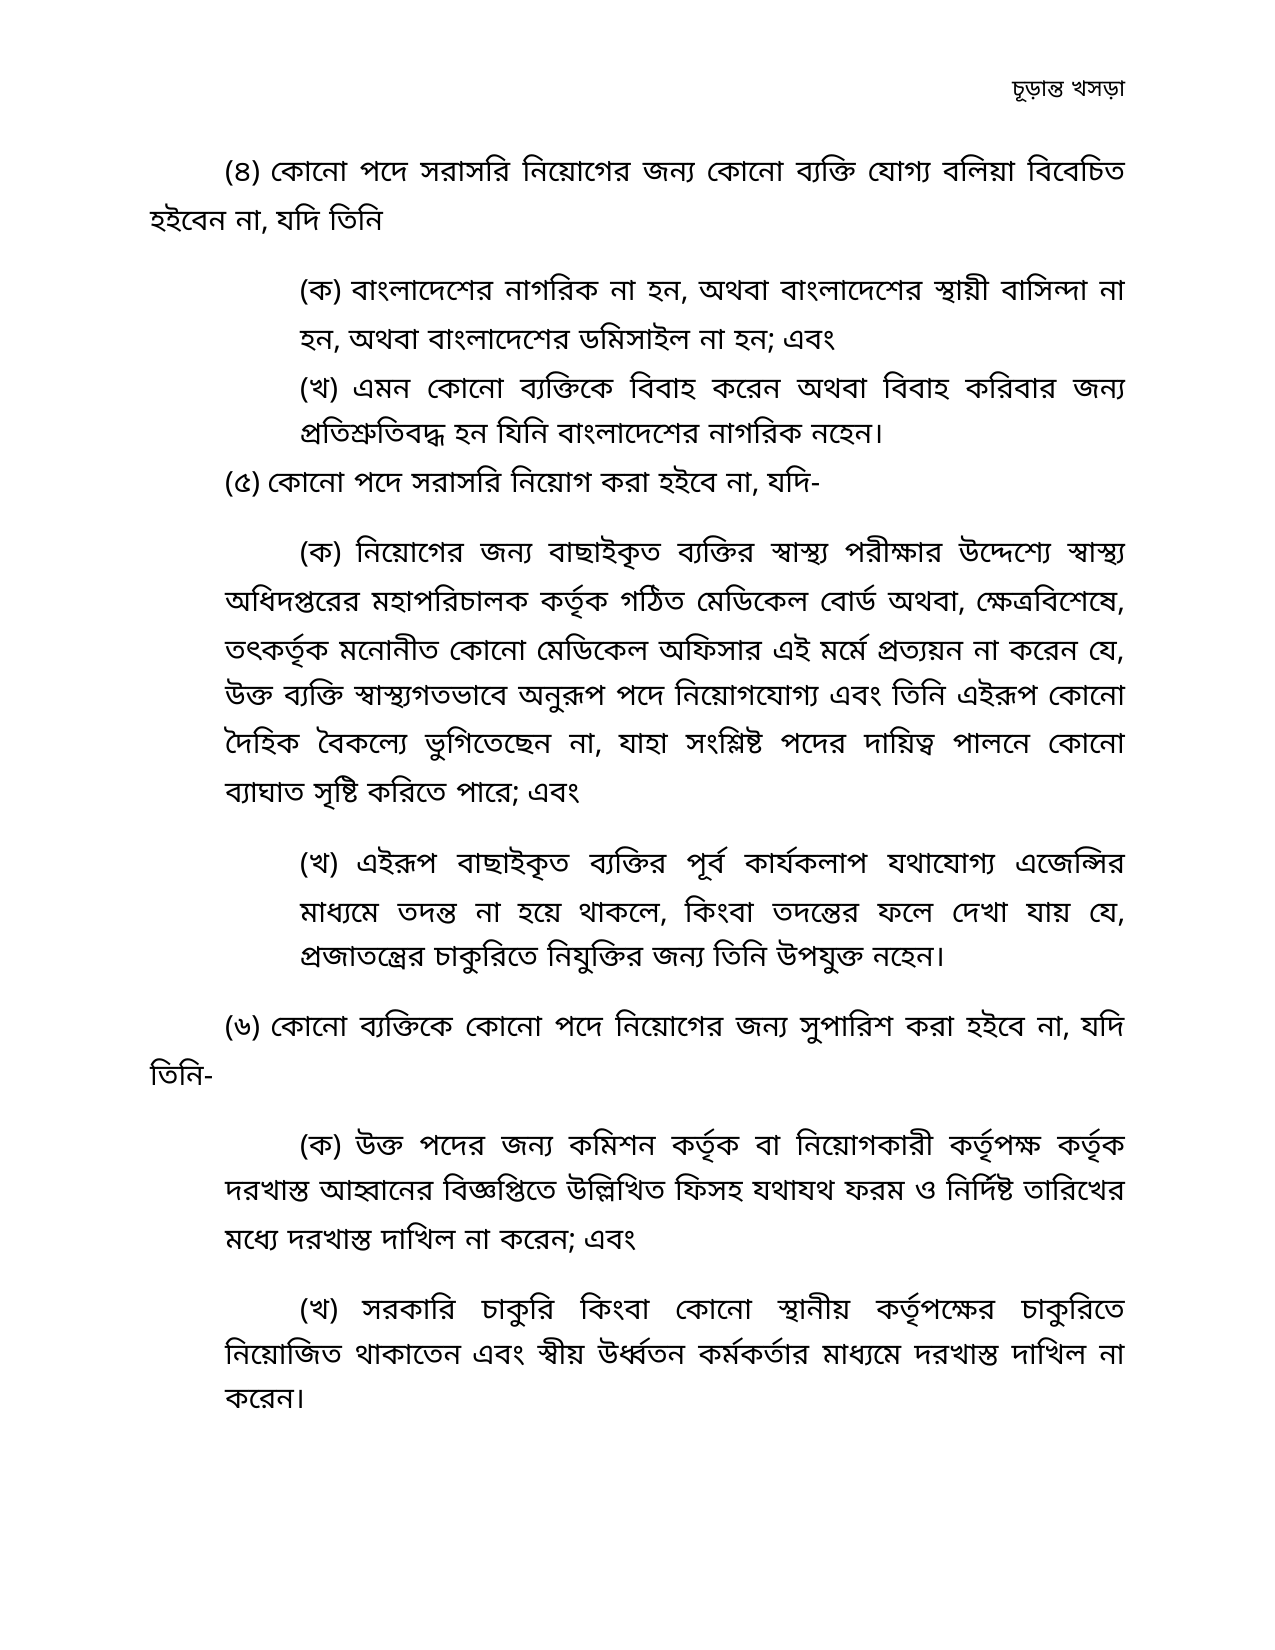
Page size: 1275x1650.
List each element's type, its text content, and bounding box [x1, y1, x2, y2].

text (খ) সরকারি চাকুরি কিংবা কোনো স্থানীয় কর্তৃপক্ষের চাকুরিতে নিয়োজিত থাকাতেন এবং স্বীয় উর্ধ্বতন কর্মকর্তার মাধ্যমে দরখাস্ত দাখিল না করেন। [225, 1288, 1125, 1420]
text (ক) উক্ত পদের জন্য কমিশন কর্তৃক বা নিয়োগকারী কর্তৃপক্ষ কর্তৃক দরখাস্ত আহ্বানের বিজ্ঞপ্তিতে উল্লিখিত ফিসহ যথাযথ ফরম ও নির্দিষ্ট তারিখের মধ্যে দরখাস্ত দাখিল না করেন; এবং [225, 1124, 1125, 1261]
text (খ) এইরূপ বাছাইকৃত ব্যক্তির পূর্ব কার্যকলাপ যথাযোগ্য এজেন্সির মাধ্যমে তদন্ত না হয়ে থাকলে, কিংবা তদন্তের ফলে দেখা যায় যে, প্রজাতন্ত্রের চাকুরিতে নিযুক্তির জন্য তিনি উপযুক্ত নহেন। [300, 842, 1125, 979]
text (৪) কোনো পদে সরাসরি নিয়োগের জন্য কোনো ব্যক্তি যোগ্য বলিয়া বিবেচিত হইবেন না, যদি তিনি [150, 150, 1125, 242]
text (ক) নিয়োগের জন্য বাছাইকৃত ব্যক্তির স্বাস্থ্য পরীক্ষার উদ্দেশ্যে স্বাস্থ্য অধিদপ্তরের মহাপরিচালক কর্তৃক গঠিত মেডিকেল বোর্ড অথবা, ক্ষেত্রবিশেষে, তৎকর্তৃক মনোনীত কোনো মেডিকেল অফিসার এই মর্মে প্রত্যয়ন না করেন যে, উক্ত ব্যক্তি স্বাস্থ্যগতভাবে অনুরূপ পদে নিয়োগযোগ্য এবং তিনি এইরূপ কোনো দৈহিক বৈকল্যে ভুগিতেছেন না, যাহা সংশ্লিষ্ট পদের দায়িত্ব পালনে কোনো ব্যাঘাত সৃষ্টি করিতে পারে; এবং [225, 531, 1125, 815]
text (খ) এমন কোনো ব্যক্তিকে বিবাহ করেন অথবা বিবাহ করিবার জন্য প্রতিশ্রুতিবদ্ধ হন যিনি বাংলাদেশের নাগরিক নহেন। [300, 367, 1125, 455]
text (ক) বাংলাদেশের নাগরিক না হন, অথবা বাংলাদেশের স্থায়ী বাসিন্দা না হন, অথবা বাংলাদেশের ডমিসাইল না হন; এবং [300, 269, 1125, 361]
text (৫) কোনো পদে সরাসরি নিয়োগ করা হইবে না, যদি- [150, 461, 1125, 504]
text (৬) কোনো ব্যক্তিকে কোনো পদে নিয়োগের জন্য সুপারিশ করা হইবে না, যদি তিনি- [150, 1005, 1125, 1097]
